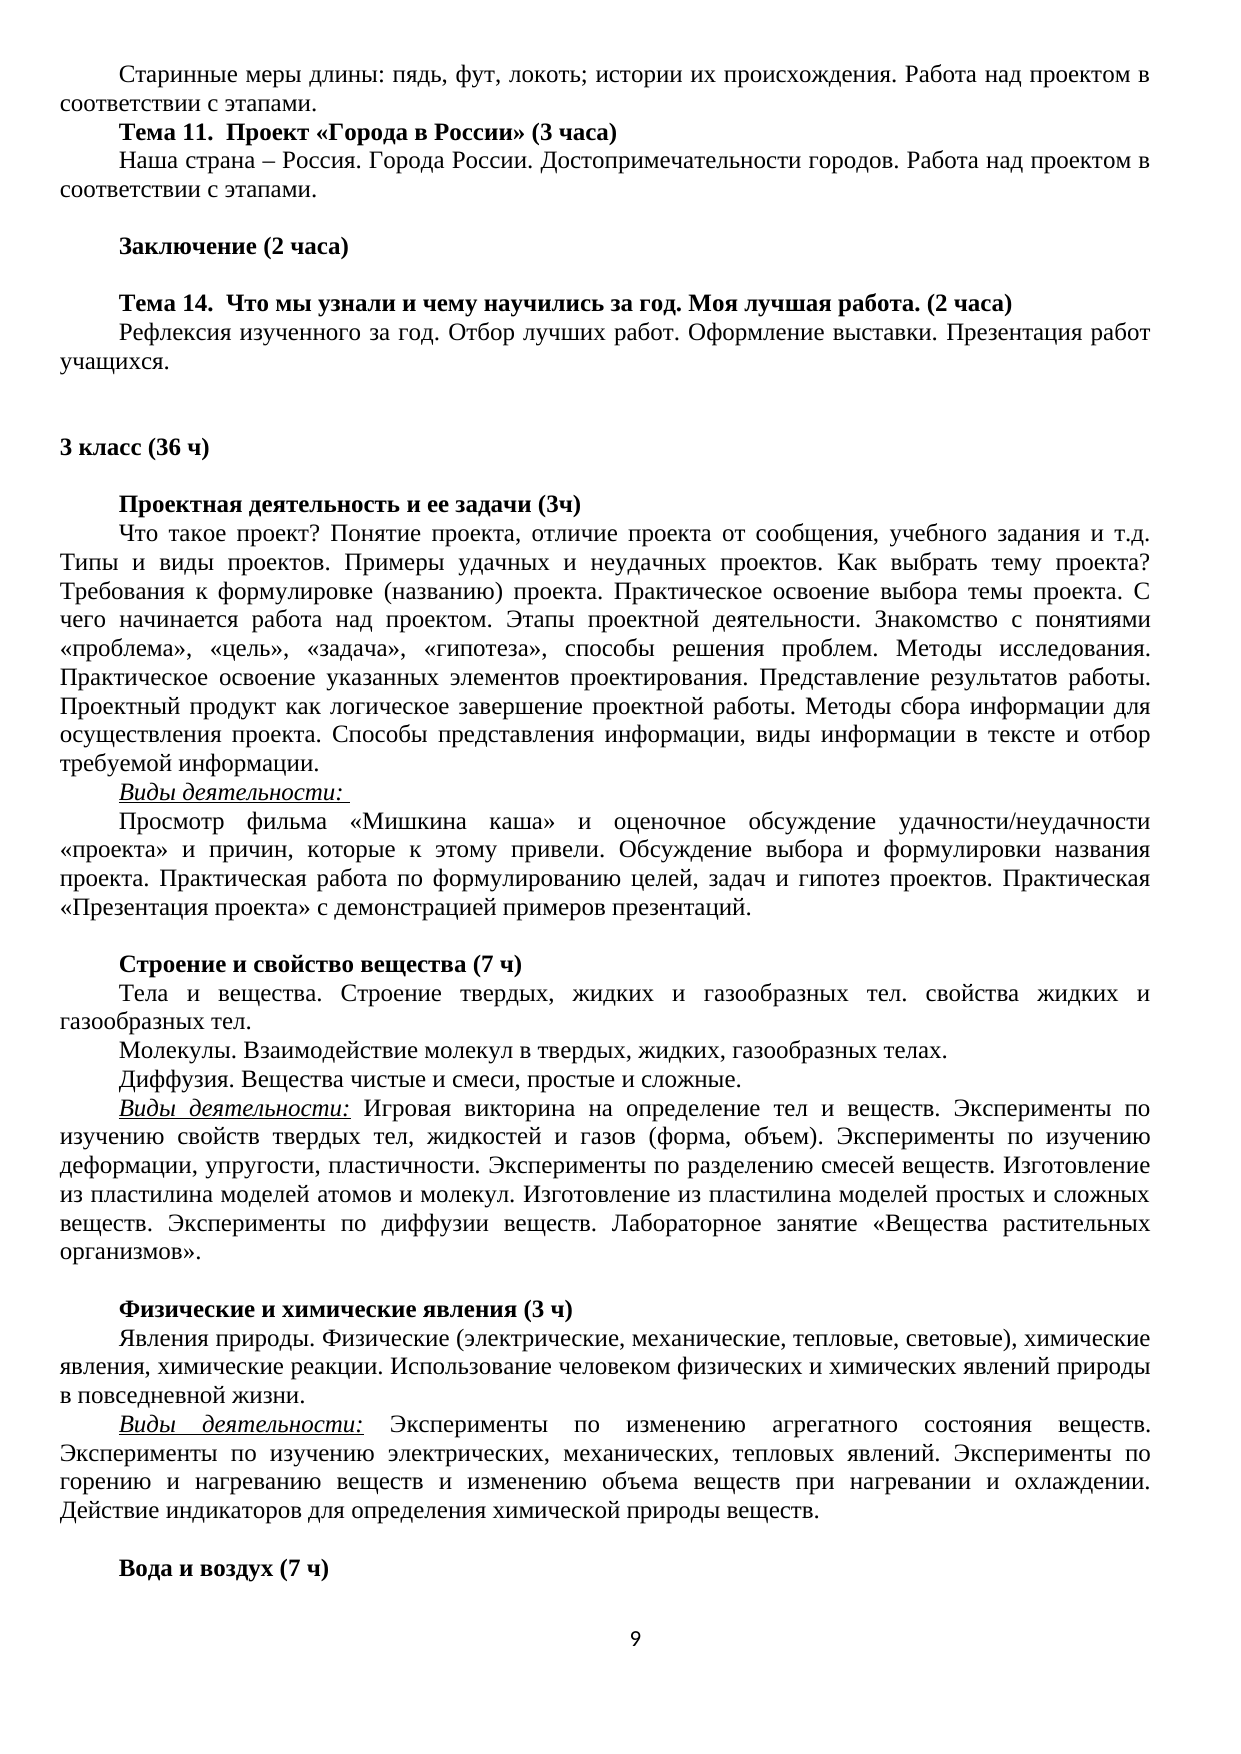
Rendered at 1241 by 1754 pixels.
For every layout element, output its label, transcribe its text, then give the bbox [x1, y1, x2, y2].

text Что такое проект? Понятие проекта, отличие проекта от сообщения, учебного задания и т.д. Типы и виды проектов. Примеры удачных и неудачных проектов. Как выбрать тему проекта? Требования к формулировке (названию) проекта. Практическое освоение выбора темы проекта. С чего начинается работа над проектом. Этапы проектной деятельности. Знакомство с понятиями «проблема», «цель», «задача», «гипотеза», способы решения проблем. Методы исследования. Практическое освоение указанных элементов проектирования. Представление результатов работы. Проектный продукт как логическое завершение проектной работы. Методы сбора информации для осуществления проекта. Способы представления информации, виды информации в тексте и отбор требуемой информации. [59, 518, 1152, 777]
text Виды деятельности: [59, 777, 1152, 806]
text Старинные меры длины: пядь, фут, локоть; истории их происхождения. Работа над проектом в соответствии с этапами. [59, 59, 1152, 117]
text Виды деятельности: Игровая викторина на определение тел и веществ. Эксперименты по изучению свойств твердых тел, жидкостей и газов (форма, объем). Эксперименты по изучению деформации, упругости, пластичности. Эксперименты по разделению смесей веществ. Изготовление из пластилина моделей атомов и молекул. Изготовление из пластилина моделей простых и сложных веществ. Эксперименты по диффузии веществ. Лабораторное занятие «Вещества растительных организмов». [59, 1093, 1152, 1265]
text Проектная деятельность и ее задачи (3ч) [59, 489, 1152, 518]
text Диффузия. Вещества чистые и смеси, простые и сложные. [59, 1064, 1152, 1093]
text Заключение (2 часа) [59, 231, 1152, 259]
text Строение и свойство вещества (7 ч) [59, 949, 1152, 978]
text Тема 11. Проект «Города в России» (3 часа) [59, 117, 1152, 145]
text Тема 14. Что мы узнали и чему научились за год. Моя лучшая работа. (2 часа) [59, 288, 1152, 317]
text Наша страна – Россия. Города России. Достопримечательности городов. Работа над проектом в соответствии с этапами. [59, 145, 1152, 203]
text Явления природы. Физические (электрические, механические, тепловые, световые), химические явления, химические реакции. Использование человеком физических и химических явлений природы в повседневной жизни. [59, 1323, 1152, 1409]
text 3 класс (36 ч) [59, 432, 1152, 461]
text Тела и вещества. Строение твердых, жидких и газообразных тел. свойства жидких и газообразных тел. [59, 978, 1152, 1035]
text Просмотр фильма «Мишкина каша» и оценочное обсуждение удачности/неудачности «проекта» и причин, которые к этому привели. Обсуждение выбора и формулировки названия проекта. Практическая работа по формулированию целей, задач и гипотез проектов. Практическая «Презентация проекта» с демонстрацией примеров презентаций. [59, 806, 1152, 921]
text Физические и химические явления (3 ч) [59, 1294, 1152, 1323]
text Рефлексия изученного за год. Отбор лучших работ. Оформление выставки. Презентация работ учащихся. [59, 317, 1152, 374]
text Вода и воздух (7 ч) [59, 1553, 1152, 1581]
text Виды деятельности: Эксперименты по изменению агрегатного состояния веществ. Эксперименты по изучению электрических, механических, тепловых явлений. Эксперименты по горению и нагреванию веществ и изменению объема веществ при нагревании и охлаждении. Действие индикаторов для определения химической природы веществ. [59, 1409, 1152, 1524]
text Молекулы. Взаимодействие молекул в твердых, жидких, газообразных телах. [59, 1035, 1152, 1064]
